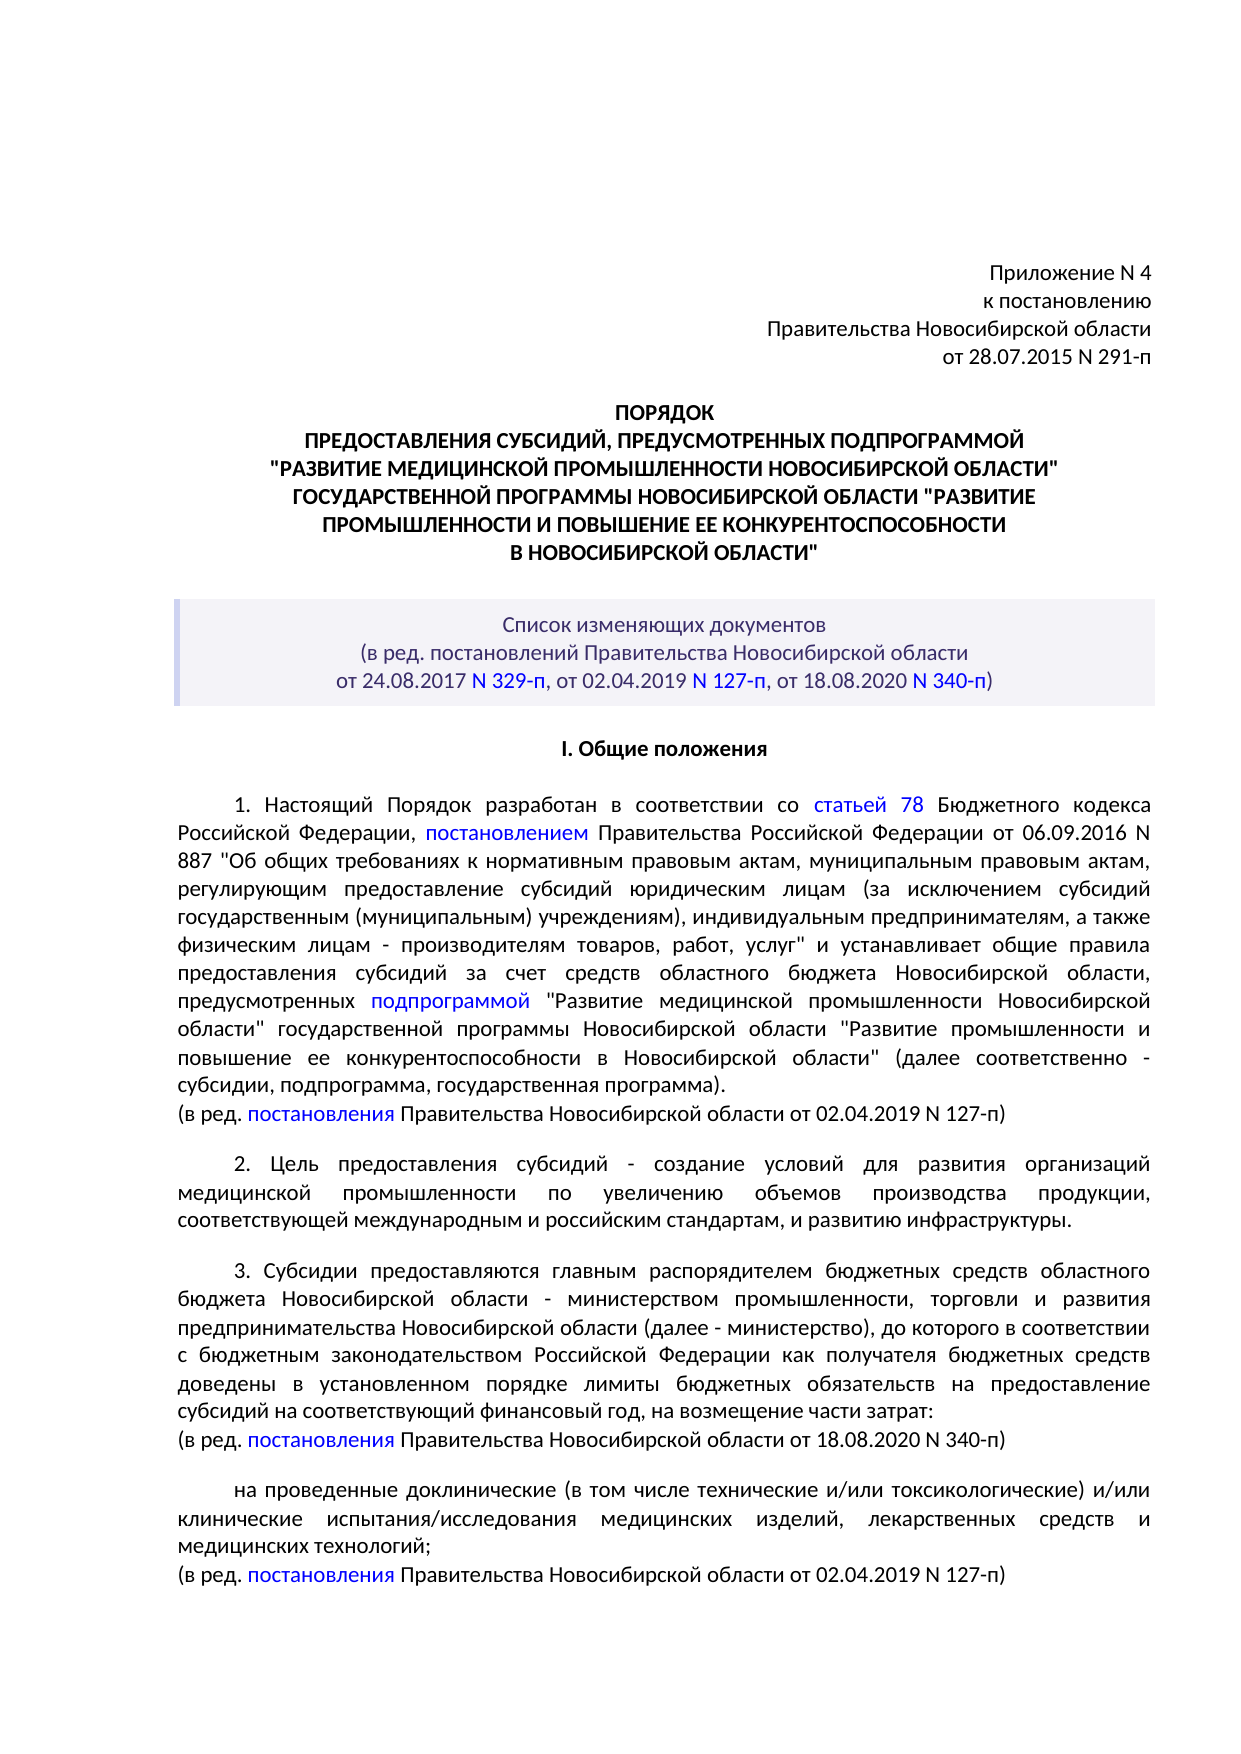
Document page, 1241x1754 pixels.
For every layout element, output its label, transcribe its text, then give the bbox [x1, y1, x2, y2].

title ПРОМЫШЛЕННОСТИ И ПОВЫШЕНИЕ ЕЕ КОНКУРЕНТОСПОСОБНОСТИ [177, 510, 1152, 538]
title ПОРЯДОК [177, 398, 1152, 426]
text на проведенные доклинические (в том числе технические и/или токсикологические) и/или клинические испытания/исследования медицинских изделий, лекарственных средств и медицинских технологий; [177, 1476, 1152, 1560]
text 2. Цель предоставления субсидий - создание условий для развития организаций медицинской промышленности по увеличению объемов производства продукции, соответствующей международным и российским стандартам, и развитию инфраструктуры. [177, 1149, 1152, 1234]
text (в ред. постановления Правительства Новосибирской области от 02.04.2019 N 127-п) [177, 1099, 1152, 1127]
title I. Общие положения [177, 734, 1152, 762]
title В НОВОСИБИРСКОЙ ОБЛАСТИ" [177, 538, 1152, 566]
title "РАЗВИТИЕ МЕДИЦИНСКОЙ ПРОМЫШЛЕННОСТИ НОВОСИБИРСКОЙ ОБЛАСТИ" [177, 454, 1152, 482]
text от 28.07.2015 N 291-п [177, 342, 1152, 370]
text к постановлению [177, 286, 1152, 314]
title ГОСУДАРСТВЕННОЙ ПРОГРАММЫ НОВОСИБИРСКОЙ ОБЛАСТИ "РАЗВИТИЕ [177, 482, 1152, 510]
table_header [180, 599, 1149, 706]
text Приложение N 4 [177, 258, 1152, 286]
text (в ред. постановления Правительства Новосибирской области от 18.08.2020 N 340-п) [177, 1425, 1152, 1453]
text Правительства Новосибирской области [177, 314, 1152, 342]
text (в ред. постановления Правительства Новосибирской области от 02.04.2019 N 127-п) [177, 1560, 1152, 1588]
text 3. Субсидии предоставляются главным распорядителем бюджетных средств областного бюджета Новосибирской области - министерством промышленности, торговли и развития предпринимательства Новосибирской области (далее - министерство), до которого в соответствии с бюджетным законодательством Российской Федерации как получателя бюджетных средств доведены в установленном порядке лимиты бюджетных обязательств на предоставление субсидий на соответствующий финансовый год, на возмещение части затрат: [177, 1257, 1152, 1425]
text 1. Настоящий Порядок разработан в соответствии со статьей 78 Бюджетного кодекса Российской Федерации, постановлением Правительства Российской Федерации от 06.09.2016 N 887 "Об общих требованиях к нормативным правовым актам, муниципальным правовым актам, регулирующим предоставление субсидий юридическим лицам (за исключением субсидий государственным (муниципальным) учреждениям), индивидуальным предпринимателям, а также физическим лицам - производителям товаров, работ, услуг" и устанавливает общие правила предоставления субсидий за счет средств областного бюджета Новосибирской области, предусмотренных подпрограммой "Развитие медицинской промышленности Новосибирской области" государственной программы Новосибирской области "Развитие промышленности и повышение ее конкурентоспособности в Новосибирской области" (далее соответственно - субсидии, подпрограмма, государственная программа). [177, 790, 1152, 1099]
title ПРЕДОСТАВЛЕНИЯ СУБСИДИЙ, ПРЕДУСМОТРЕННЫХ ПОДПРОГРАММОЙ [177, 426, 1152, 454]
